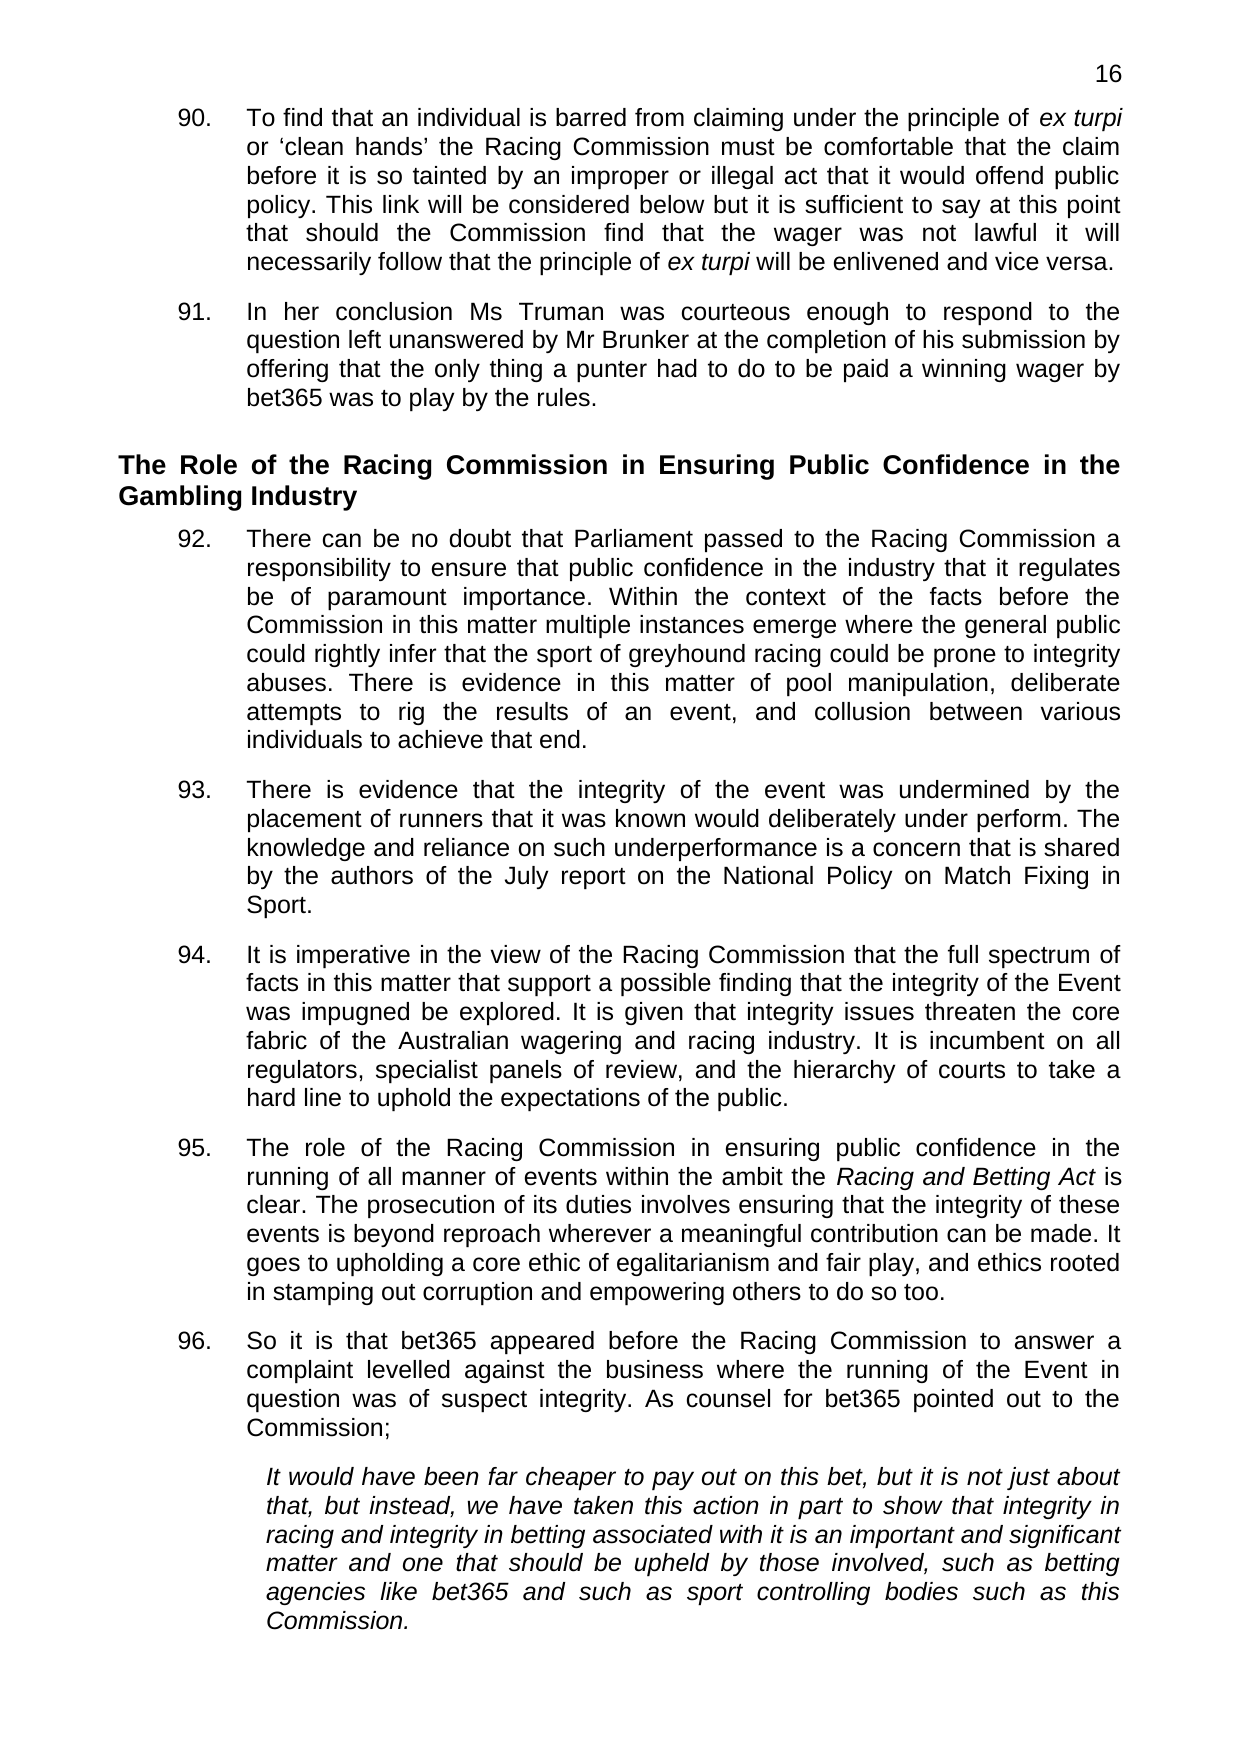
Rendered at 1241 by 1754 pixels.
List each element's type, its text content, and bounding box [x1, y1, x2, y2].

list So it is that bet365 appeared before the Racing Commission to answer a complaint levelled against the business where the running of the Event in question was of suspect integrity. As counsel for bet365 pointed out to the Commission; [177, 1326, 1122, 1441]
list There can be no doubt that Parliament passed to the Racing Commission a responsibility to ensure that public confidence in the industry that it regulates be of paramount importance. Within the context of the facts before the Commission in this matter multiple instances emerge where the general public could rightly infer that the sport of greyhound racing could be prone to integrity abuses. There is evidence in this matter of pool manipulation, deliberate attempts to rig the results of an event, and collusion between various individuals to achieve that end. [177, 524, 1122, 754]
list It is imperative in the view of the Racing Commission that the full spectrum of facts in this matter that support a possible finding that the integrity of the Event was impugned be explored. It is given that integrity issues threaten the core fabric of the Australian wagering and racing industry. It is incumbent on all regulators, specialist panels of review, and the hierarchy of courts to take a hard line to uphold the expectations of the public. [177, 939, 1122, 1112]
text It would have been far cheaper to pay out on this bet, but it is not just about that, but instead, we have taken this action in part to show that integrity in racing and integrity in betting associated with it is an important and significant matter and one that should be upheld by those involved, such as betting agencies like bet365 and such as sport controlling bodies such as this Commission. [266, 1462, 1122, 1634]
list To find that an individual is barred from claiming under the principle of ex turpi or ‘clean hands’ the Racing Commission must be comfortable that the claim before it is so tainted by an improper or illegal act that it would offend public policy. This link will be considered below but it is sufficient to say at this point that should the Commission find that the wager was not lawful it will necessarily follow that the principle of ex turpi will be enlivened and vice versa. [177, 103, 1122, 276]
subtitle The Role of the Racing Commission in Ensuring Public Confidence in the Gambling Industry [118, 449, 1122, 512]
list The role of the Racing Commission in ensuring public confidence in the running of all manner of events within the ambit the Racing and Betting Act is clear. The prosecution of its duties involves ensuring that the integrity of these events is beyond reproach wherever a meaningful contribution can be made. It goes to upholding a core ethic of egalitarianism and fair play, and ethics rooted in stamping out corruption and empowering others to do so too. [177, 1133, 1122, 1305]
list In her conclusion Ms Truman was courteous enough to respond to the question left unanswered by Mr Brunker at the completion of his submission by offering that the only thing a punter had to do to be paid a winning wager by bet365 was to play by the rules. [177, 297, 1122, 412]
list There is evidence that the integrity of the event was undermined by the placement of runners that it was known would deliberately under perform. The knowledge and reliance on such underperformance is a concern that is shared by the authors of the July report on the National Policy on Match Fixing in Sport. [177, 775, 1122, 919]
